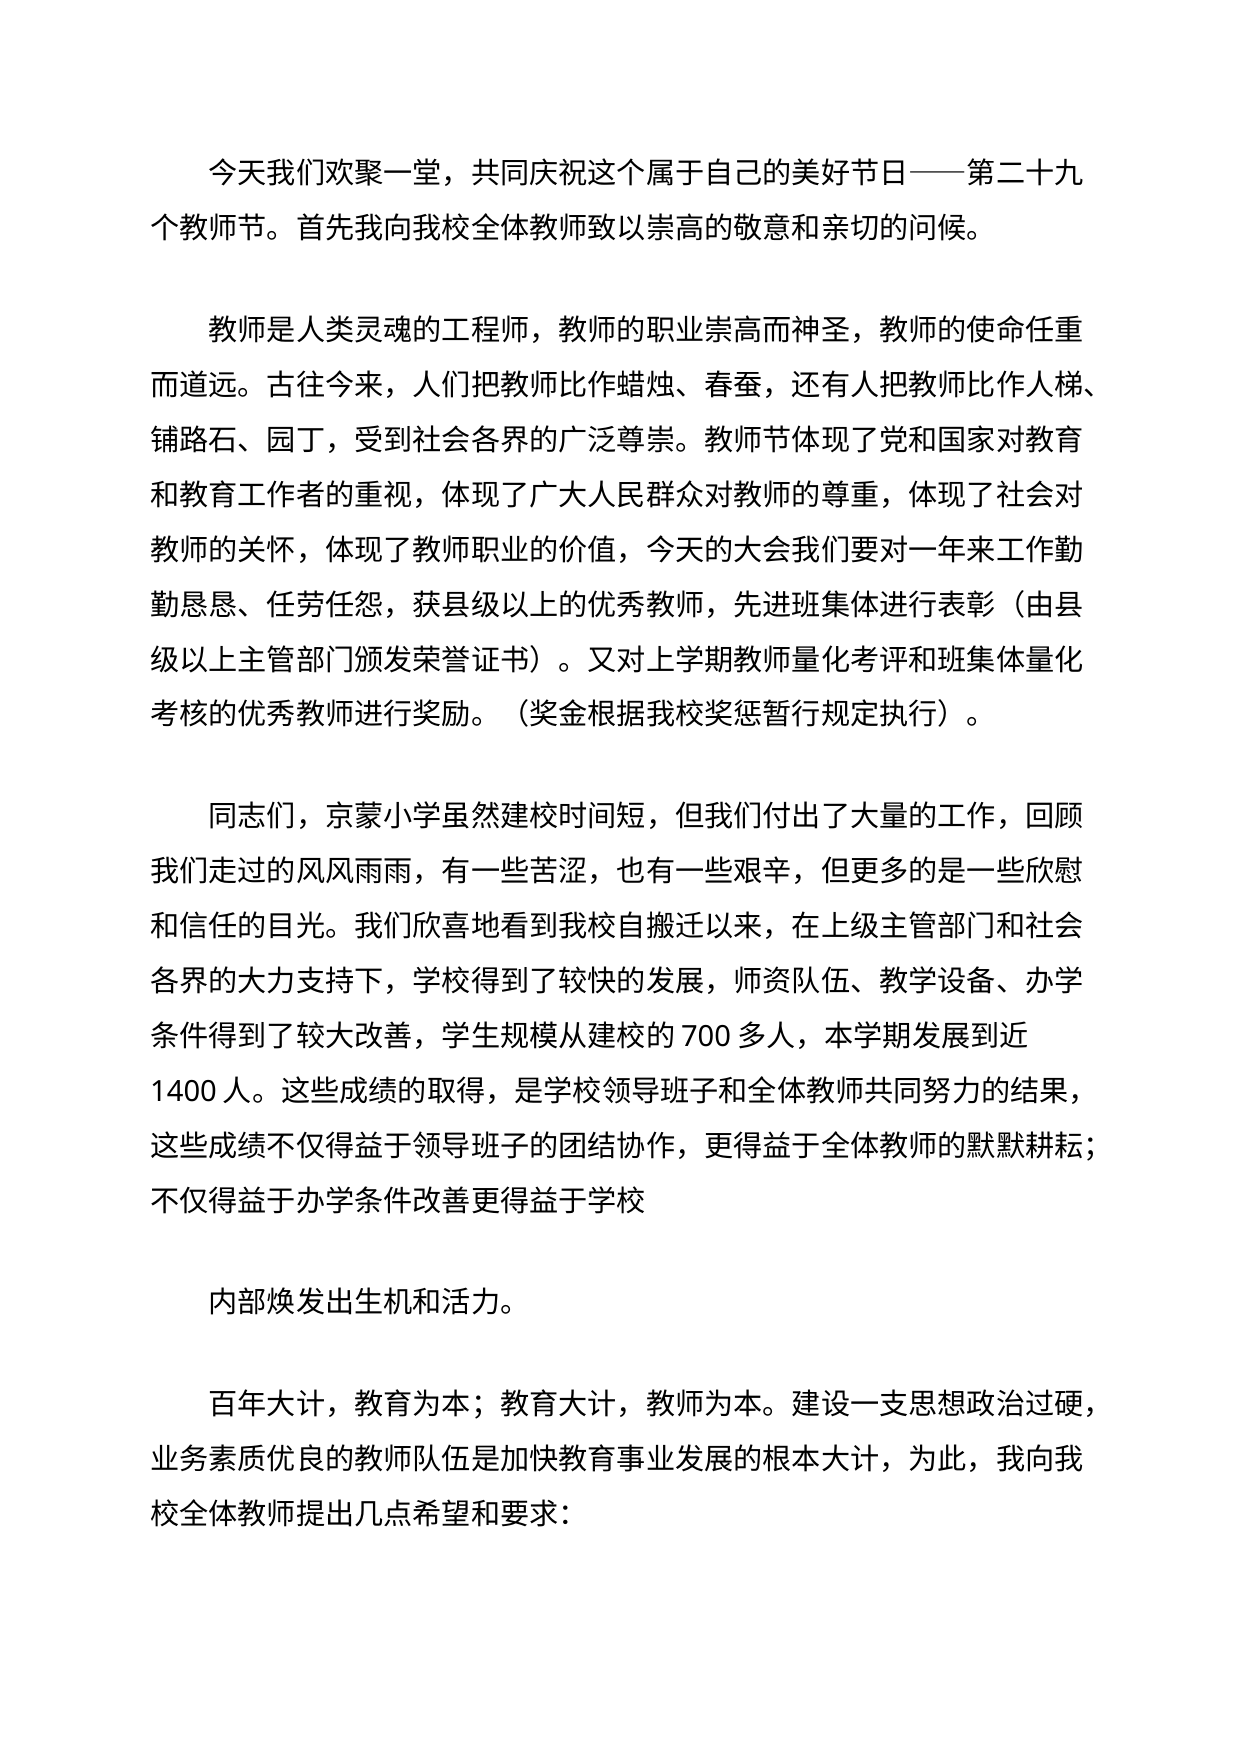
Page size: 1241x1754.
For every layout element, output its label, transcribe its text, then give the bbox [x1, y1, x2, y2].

text 教师是人类灵魂的工程师，教师的职业崇高而神圣，教师的使命任重而道远。古往今来，人们把教师比作蜡烛、春蚕，还有人把教师比作人梯、铺路石、园丁，受到社会各界的广泛尊崇。教师节体现了党和国家对教育和教育工作者的重视，体现了广大人民群众对教师的尊重，体现了社会对教师的关怀，体现了教师职业的价值，今天的大会我们要对一年来工作勤勤恳恳、任劳任怨，获县级以上的优秀教师，先进班集体进行表彰（由县级以上主管部门颁发荣誉证书）。又对上学期教师量化考评和班集体量化考核的优秀教师进行奖励。（奖金根据我校奖惩暂行规定执行）。 [150, 307, 1090, 733]
text 今天我们欢聚一堂，共同庆祝这个属于自己的美好节日——第二十九个教师节。首先我向我校全体教师致以崇高的敬意和亲切的问候。 [150, 150, 1090, 247]
text 百年大计，教育为本；教育大计，教师为本。建设一支思想政治过硬，业务素质优良的教师队伍是加快教育事业发展的根本大计，为此，我向我校全体教师提出几点希望和要求： [150, 1381, 1090, 1533]
text 同志们，京蒙小学虽然建校时间短，但我们付出了大量的工作，回顾我们走过的风风雨雨，有一些苦涩，也有一些艰辛，但更多的是一些欣慰和信任的目光。我们欣喜地看到我校自搬迁以来，在上级主管部门和社会各界的大力支持下，学校得到了较快的发展，师资队伍、教学设备、办学条件得到了较大改善，学生规模从建校的700多人，本学期发展到近1400人。这些成绩的取得，是学校领导班子和全体教师共同努力的结果，这些成绩不仅得益于领导班子的团结协作，更得益于全体教师的默默耕耘；不仅得益于办学条件改善更得益于学校 [150, 793, 1090, 1219]
text 内部焕发出生机和活力。 [150, 1279, 1090, 1321]
